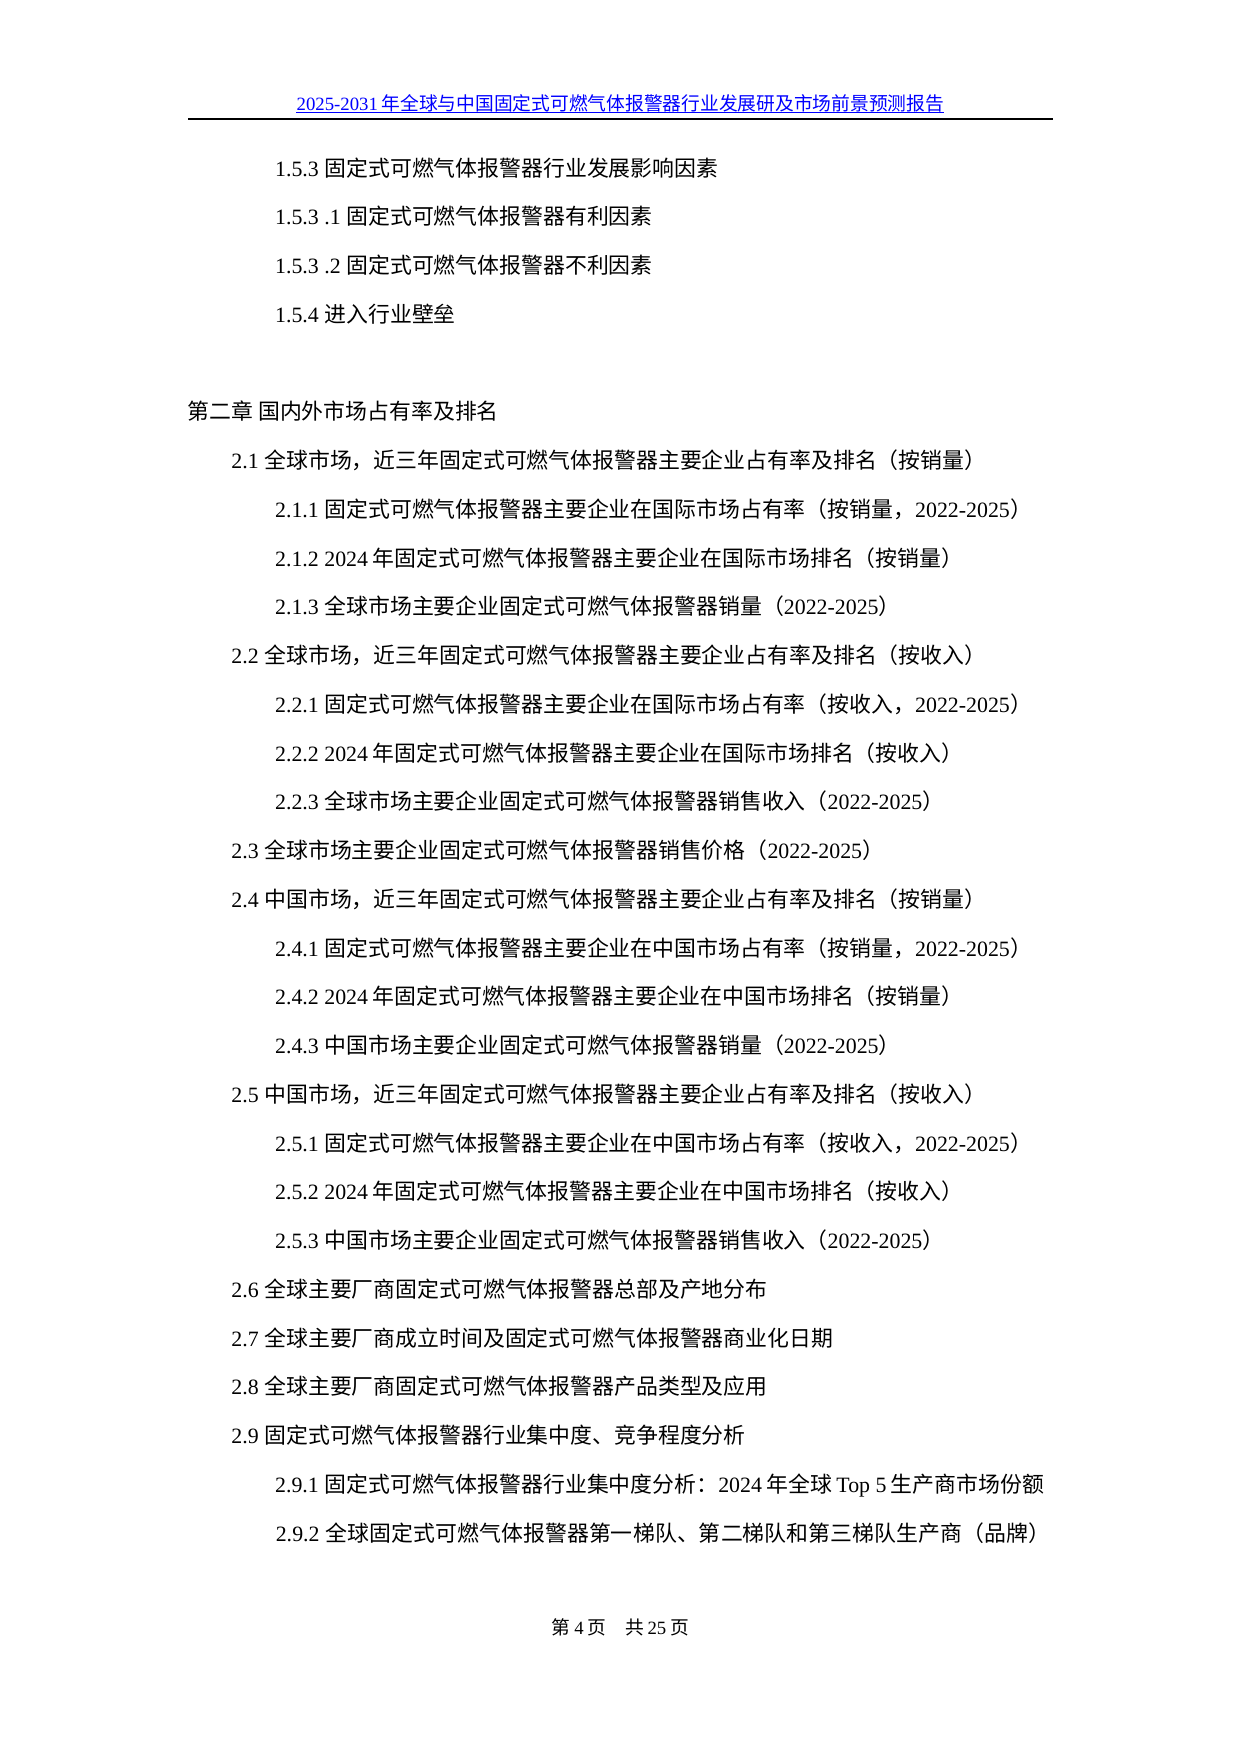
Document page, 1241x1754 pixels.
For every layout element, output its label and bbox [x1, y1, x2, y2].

text [187, 150, 1053, 1548]
